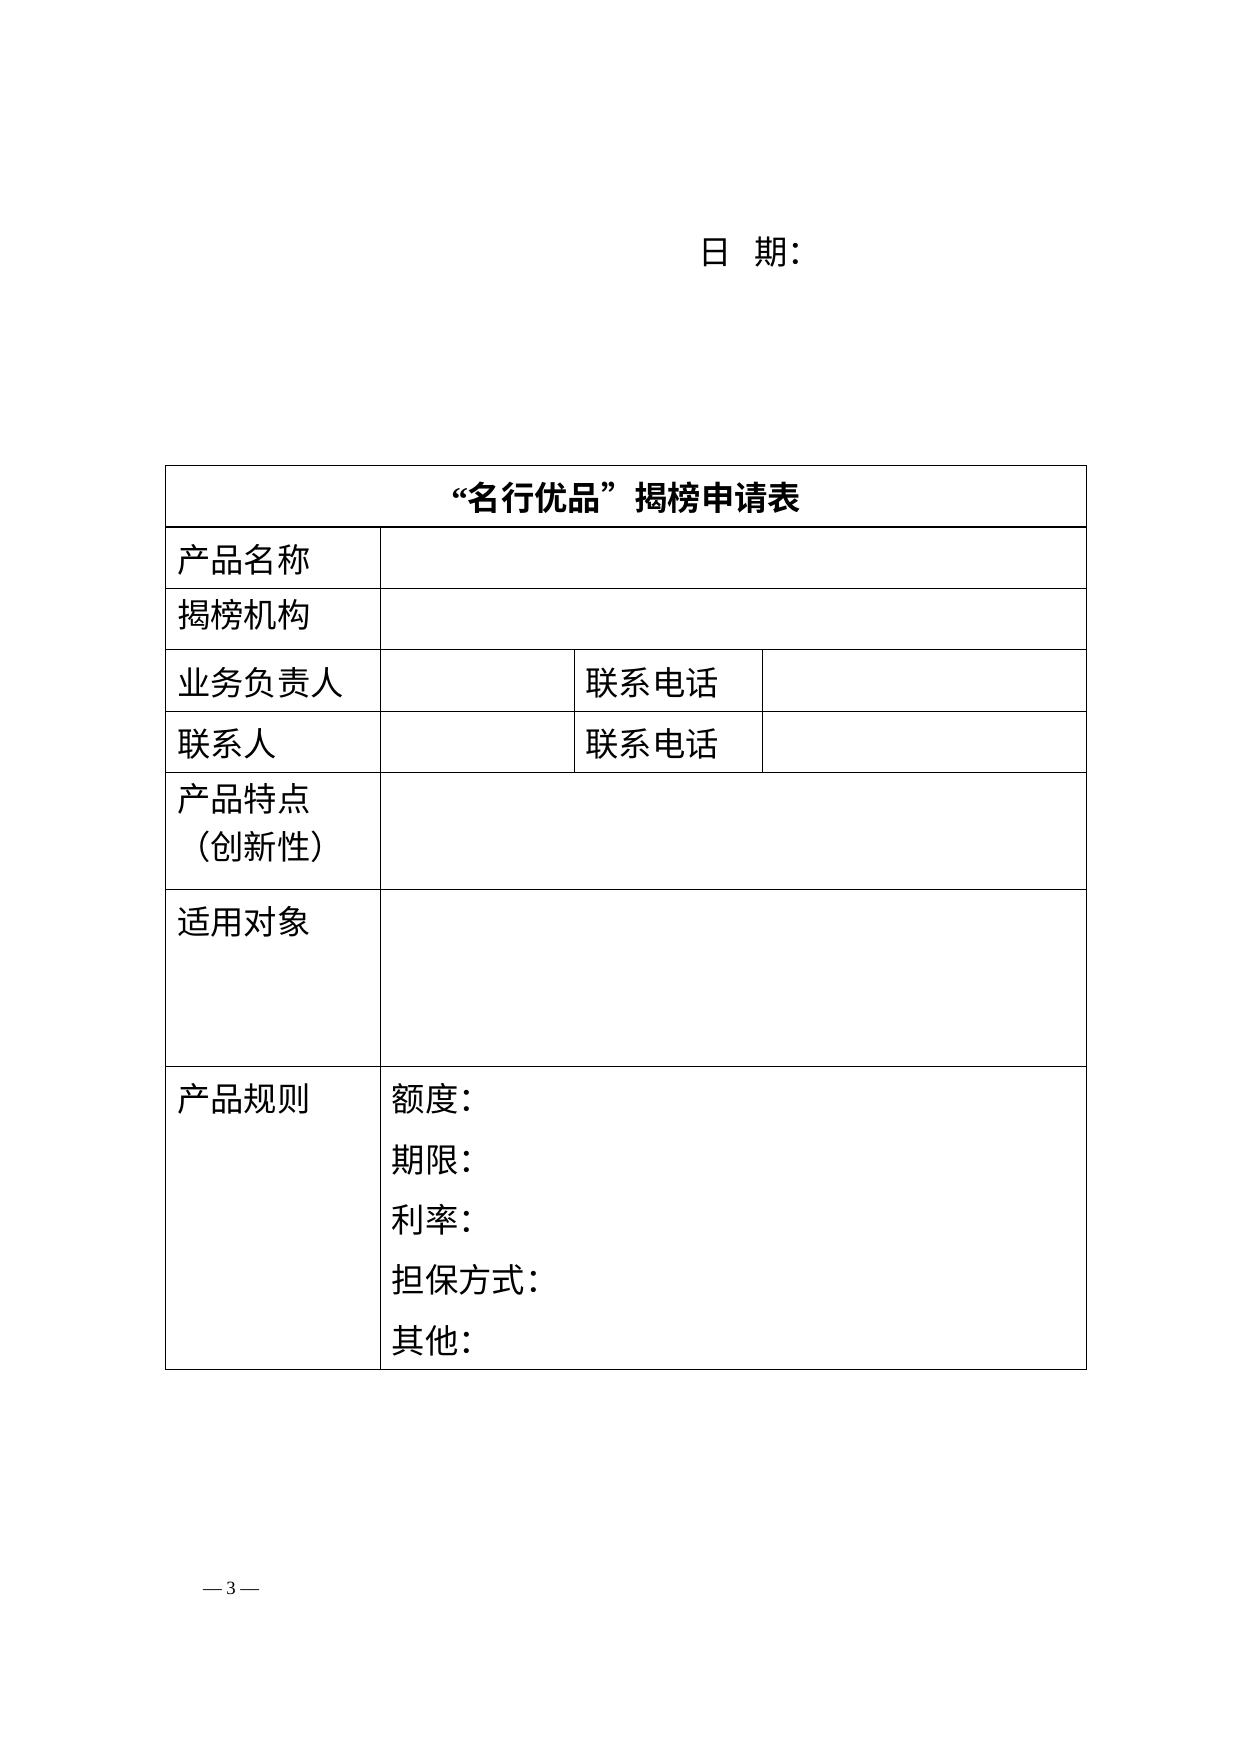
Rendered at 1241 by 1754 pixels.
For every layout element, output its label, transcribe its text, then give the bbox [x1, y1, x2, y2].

table_cell 联系电话 [575, 712, 762, 772]
table_cell [381, 528, 1086, 588]
table_cell 产品名称 [166, 528, 380, 588]
table_cell [381, 890, 1086, 1066]
table_cell 联系电话 [575, 650, 762, 711]
table_cell 产品规则 [166, 1067, 380, 1369]
table_cell 额度： 期限： 利率： 担保方式： 其他： [381, 1067, 1086, 1369]
table_header “名行优品”揭榜申请表 [166, 466, 1086, 526]
table_cell 业务负责人 [166, 650, 380, 711]
table_cell 揭榜机构 [166, 589, 380, 649]
table_cell 联系人 [166, 712, 380, 772]
table_cell [381, 712, 574, 772]
table_cell 适用对象 [166, 890, 380, 1066]
text 日 期： [632, 219, 1087, 280]
table_cell [763, 712, 1086, 772]
table_cell [381, 773, 1086, 889]
table_cell 产品特点 （创新性） [166, 773, 380, 889]
table_cell [763, 650, 1086, 711]
table_cell [381, 650, 574, 711]
table_cell [381, 589, 1086, 649]
